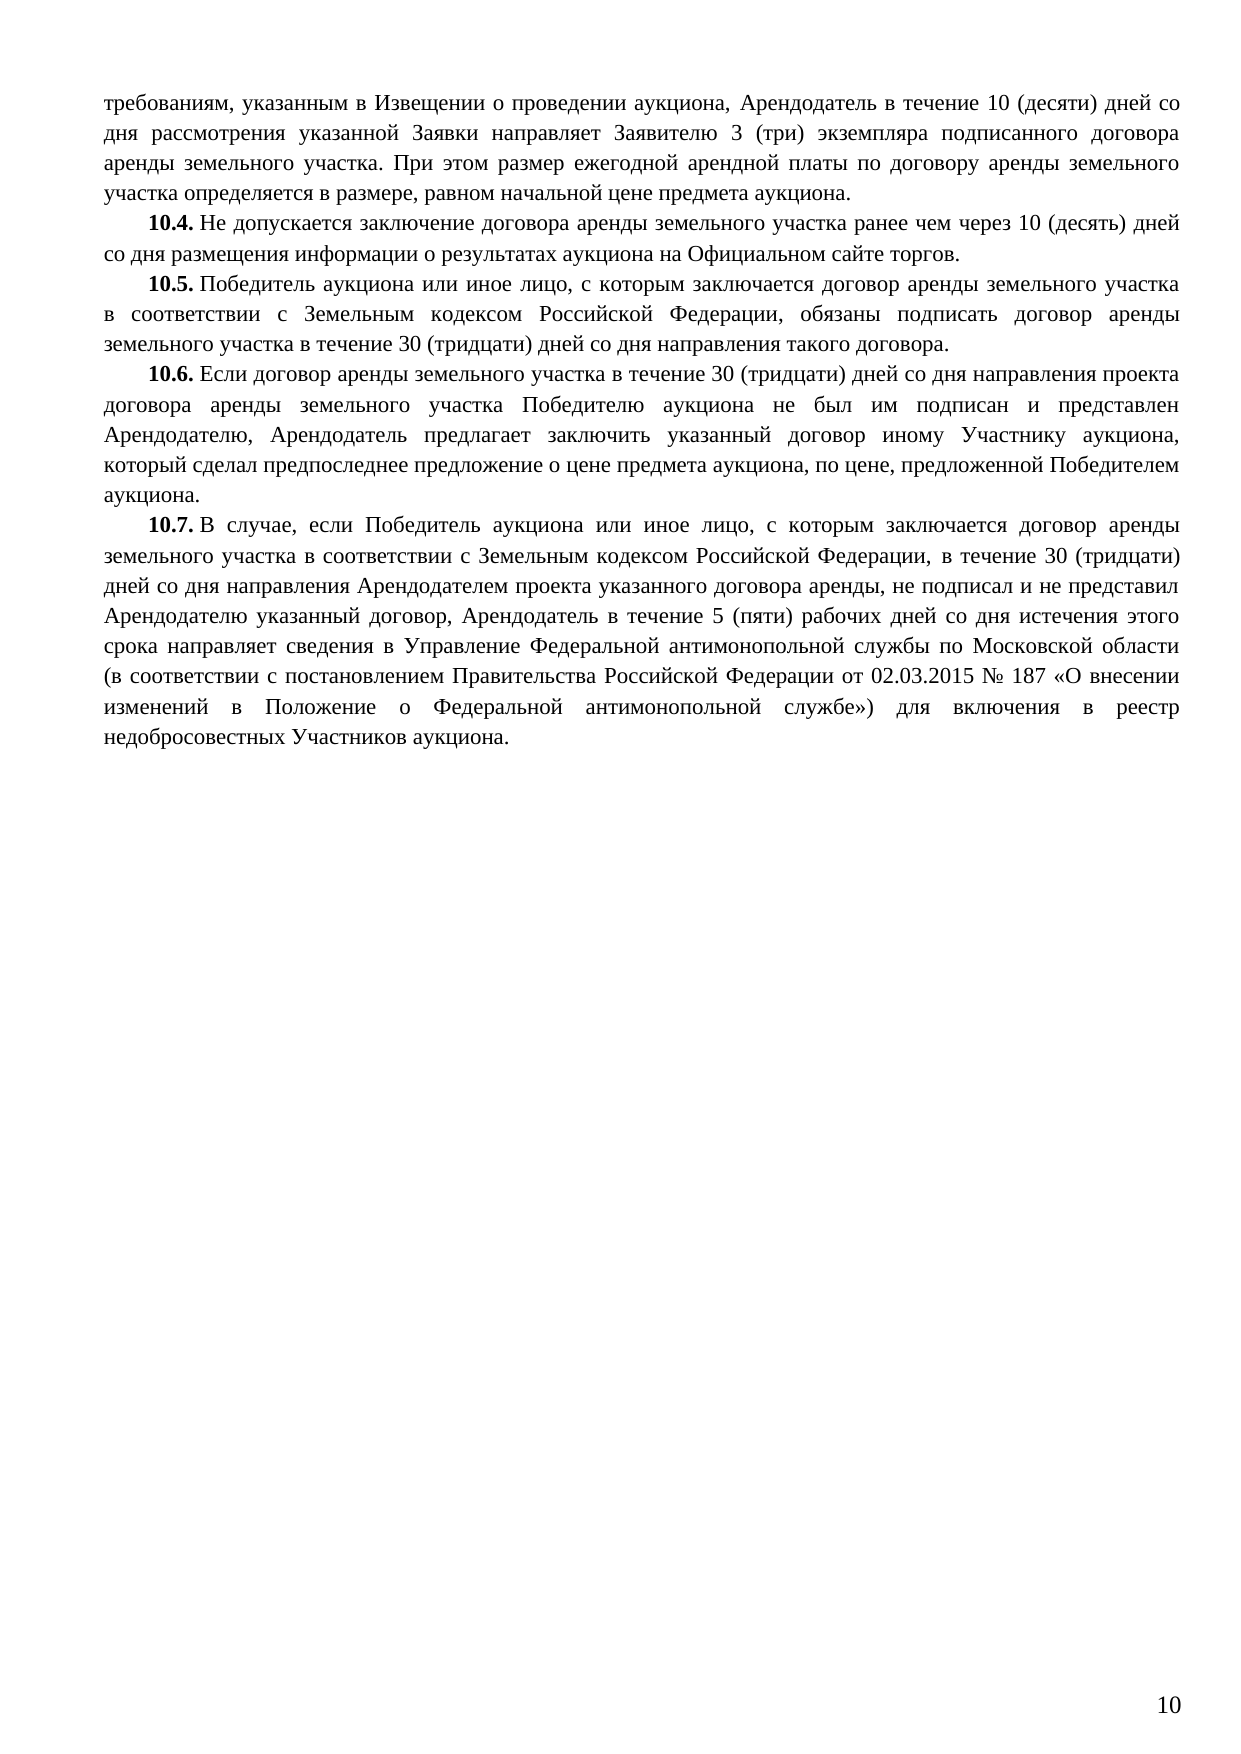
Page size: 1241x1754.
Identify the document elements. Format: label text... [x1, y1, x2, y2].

text 10.5. Победитель аукциона или иное лицо, с которым заключается договор аренды земельного участка в соответствии с Земельным кодексом Российской Федерации, обязаны подписать договор аренды земельного участка в течение 30 (тридцати) дней со дня направления такого договора. [103, 270, 1181, 357]
text 10.4. Не допускается заключение договора аренды земельного участка ранее чем через 10 (десять) дней со дня размещения информации о результатах аукциона на Официальном сайте торгов. [103, 209, 1181, 266]
text 10.6. Если договор аренды земельного участка в течение 30 (тридцати) дней со дня направления проекта договора аренды земельного участка Победителю аукциона не был им подписан и представлен Арендодателю, Арендодатель предлагает заключить указанный договор иному Участнику аукциона, который сделал предпоследнее предложение о цене предмета аукциона, по цене, предложенной Победителем аукциона. [103, 361, 1181, 508]
text 10.7. В случае, если Победитель аукциона или иное лицо, с которым заключается договор аренды земельного участка в соответствии с Земельным кодексом Российской Федерации, в течение 30 (тридцати) дней со дня направления Арендодателем проекта указанного договора аренды, не подписал и не представил Арендодателю указанный договор, Арендодатель в течение 5 (пяти) рабочих дней со дня истечения этого срока направляет сведения в Управление Федеральной антимонопольной службы по Московской области (в соответствии с постановлением Правительства Российской Федерации от 02.03.2015 № 187 «О внесении изменений в Положение о Федеральной антимонопольной службе») для включения в реестр недобросовестных Участников аукциона. [103, 512, 1181, 749]
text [103, 89, 1181, 206]
